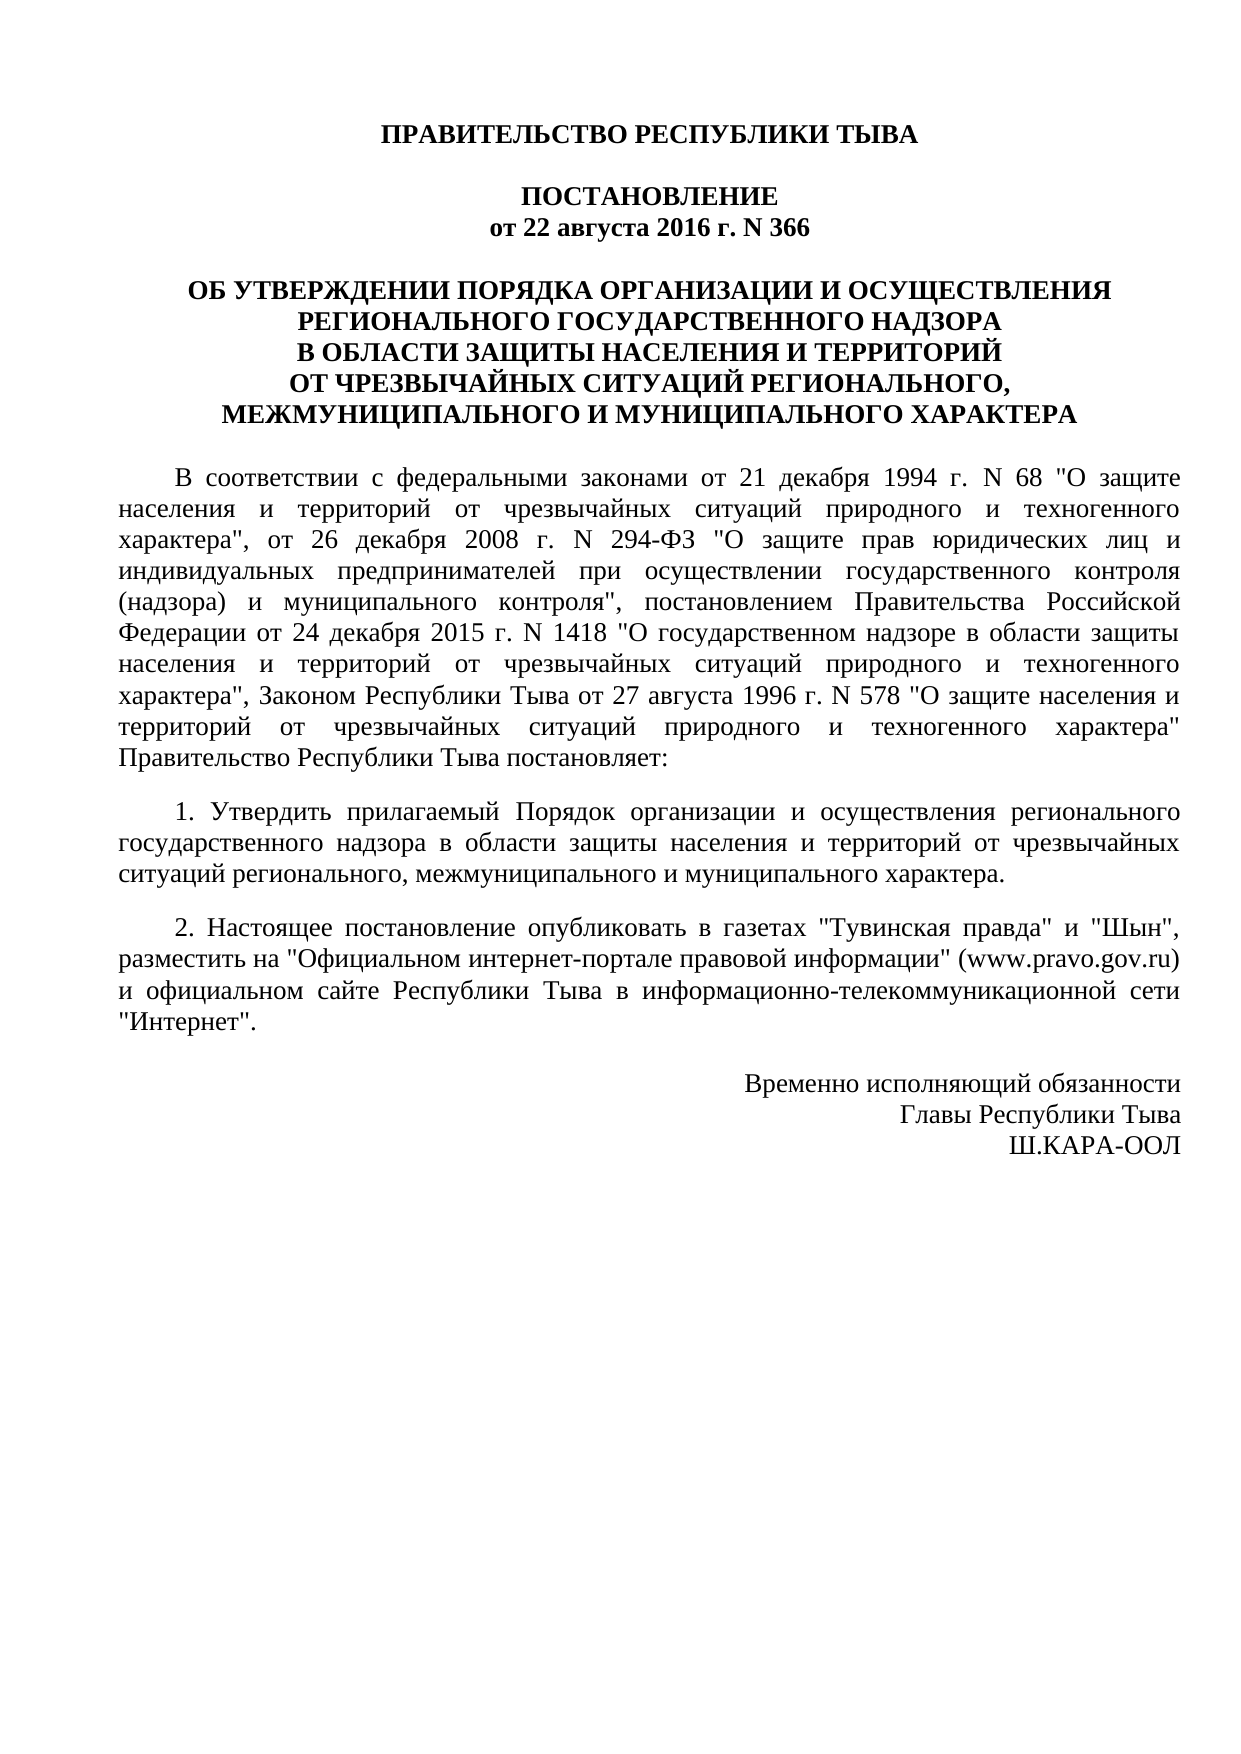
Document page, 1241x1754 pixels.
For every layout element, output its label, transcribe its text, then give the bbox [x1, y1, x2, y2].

title ПРАВИТЕЛЬСТВО РЕСПУБЛИКИ ТЫВА [118, 118, 1181, 149]
text Временно исполняющий обязанности [118, 1067, 1181, 1098]
title ПОСТАНОВЛЕНИЕ [118, 180, 1181, 212]
title РЕГИОНАЛЬНОГО ГОСУДАРСТВЕННОГО НАДЗОРА [118, 305, 1181, 336]
text 1. Утвердить прилагаемый Порядок организации и осуществления регионального государственного надзора в области защиты населения и территорий от чрезвычайных ситуаций регионального, межмуниципального и муниципального характера. [118, 795, 1181, 888]
title В ОБЛАСТИ ЗАЩИТЫ НАСЕЛЕНИЯ И ТЕРРИТОРИЙ [118, 336, 1181, 367]
title от 22 августа 2016 г. N 366 [118, 212, 1181, 243]
title МЕЖМУНИЦИПАЛЬНОГО И МУНИЦИПАЛЬНОГО ХАРАКТЕРА [118, 398, 1181, 429]
title ОТ ЧРЕЗВЫЧАЙНЫХ СИТУАЦИЙ РЕГИОНАЛЬНОГО, [118, 367, 1181, 398]
text 2. Настоящее постановление опубликовать в газетах "Тувинская правда" и "Шын", разместить на "Официальном интернет-портале правовой информации" (www.pravo.gov.ru) и официальном сайте Республики Тыва в информационно-телекоммуникационной сети "Интернет". [118, 911, 1181, 1036]
text Главы Республики Тыва [118, 1098, 1181, 1129]
title ОБ УТВЕРЖДЕНИИ ПОРЯДКА ОРГАНИЗАЦИИ И ОСУЩЕСТВЛЕНИЯ [118, 274, 1181, 305]
text В соответствии с федеральными законами от 21 декабря 1994 г. N 68 "О защите населения и территорий от чрезвычайных ситуаций природного и техногенного характера", от 26 декабря 2008 г. N 294-ФЗ "О защите прав юридических лиц и индивидуальных предпринимателей при осуществлении государственного контроля (надзора) и муниципального контроля", постановлением Правительства Российской Федерации от 24 декабря 2015 г. N 1418 "О государственном надзоре в области защиты населения и территорий от чрезвычайных ситуаций природного и техногенного характера", Законом Республики Тыва от 27 августа 1996 г. N 578 "О защите населения и территорий от чрезвычайных ситуаций природного и техногенного характера" Правительство Республики Тыва постановляет: [118, 461, 1181, 772]
text Ш.КАРА-ООЛ [118, 1129, 1181, 1161]
